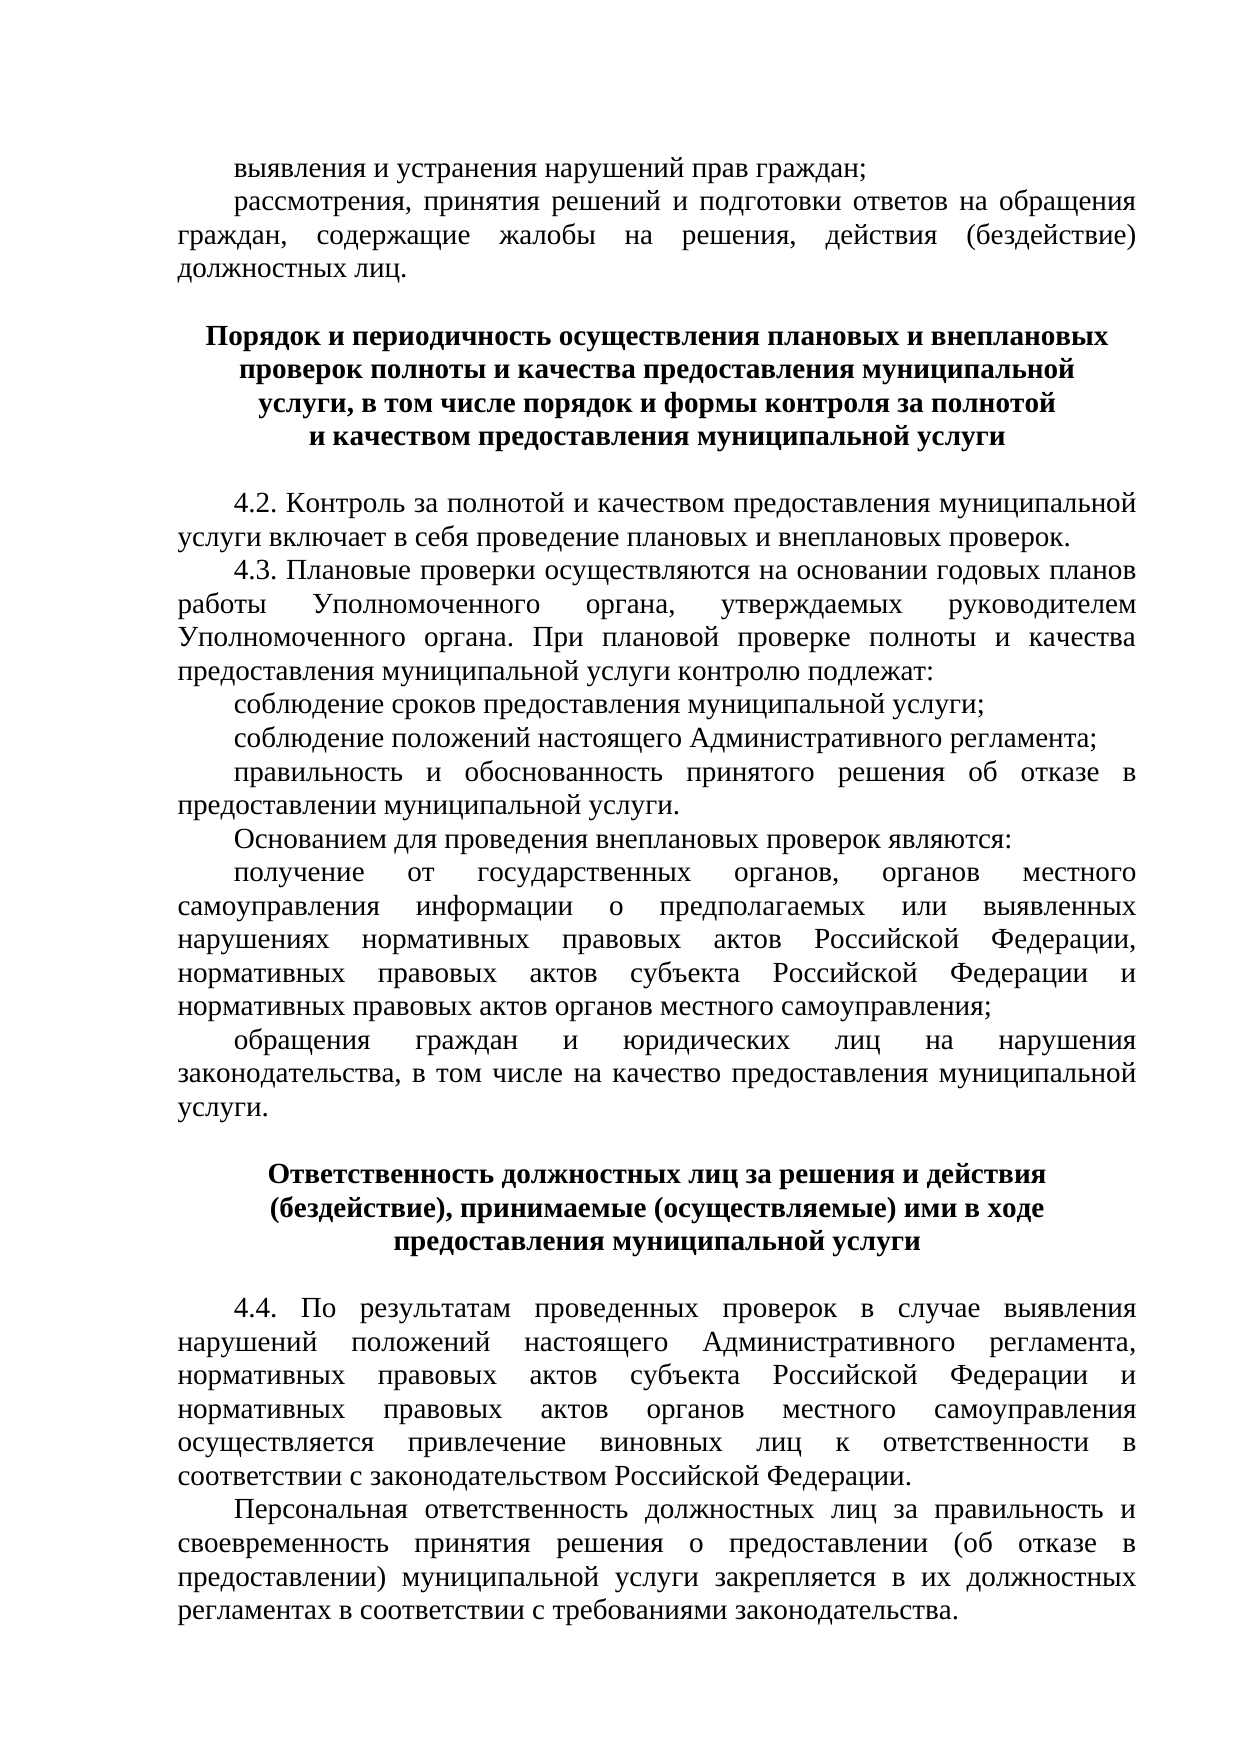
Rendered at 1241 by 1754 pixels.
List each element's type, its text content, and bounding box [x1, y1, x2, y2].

text соблюдение положений настоящего Административного регламента; [177, 720, 1137, 754]
text правильность и обоснованность принятого решения об отказе в предоставлении муниципальной услуги. [177, 754, 1137, 821]
text выявления и устранения нарушений прав граждан; [177, 150, 1137, 183]
text 4.4. По результатам проведенных проверок в случае выявления нарушений положений настоящего Административного регламента, нормативных правовых актов субъекта Российской Федерации и нормативных правовых актов органов местного самоуправления осуществляется привлечение виновных лиц к ответственности в соответствии с законодательством Российской Федерации. [177, 1290, 1137, 1492]
text соблюдение сроков предоставления муниципальной услуги; [177, 687, 1137, 720]
text 4.2. Контроль за полнотой и качеством предоставления муниципальной услуги включает в себя проведение плановых и внеплановых проверок. [177, 485, 1137, 552]
text и качеством предоставления муниципальной услуги [177, 418, 1137, 452]
text рассмотрения, принятия решений и подготовки ответов на обращения граждан, содержащие жалобы на решения, действия (бездействие) должностных лиц. [177, 183, 1137, 284]
text Персональная ответственность должностных лиц за правильность и своевременность принятия решения о предоставлении (об отказе в предоставлении) муниципальной услуги закрепляется в их должностных регламентах в соответствии с требованиями законодательства. [177, 1492, 1137, 1626]
text 4.3. Плановые проверки осуществляются на основании годовых планов работы Уполномоченного органа, утверждаемых руководителем Уполномоченного органа. При плановой проверке полноты и качества предоставления муниципальной услуги контролю подлежат: [177, 552, 1137, 687]
text (бездействие), принимаемые (осуществляемые) ими в ходе [177, 1190, 1137, 1223]
text Основанием для проведения внеплановых проверок являются: [177, 821, 1137, 854]
text Порядок и периодичность осуществления плановых и внеплановых [177, 318, 1137, 351]
text проверок полноты и качества предоставления муниципальной [177, 351, 1137, 385]
text предоставления муниципальной услуги [177, 1223, 1137, 1257]
text обращения граждан и юридических лиц на нарушения законодательства, в том числе на качество предоставления муниципальной услуги. [177, 1022, 1137, 1123]
text услуги, в том числе порядок и формы контроля за полнотой [177, 385, 1137, 418]
text получение от государственных органов, органов местного самоуправления информации о предполагаемых или выявленных нарушениях нормативных правовых актов Российской Федерации, нормативных правовых актов субъекта Российской Федерации и нормативных правовых актов органов местного самоуправления; [177, 854, 1137, 1022]
text Ответственность должностных лиц за решения и действия [177, 1156, 1137, 1190]
